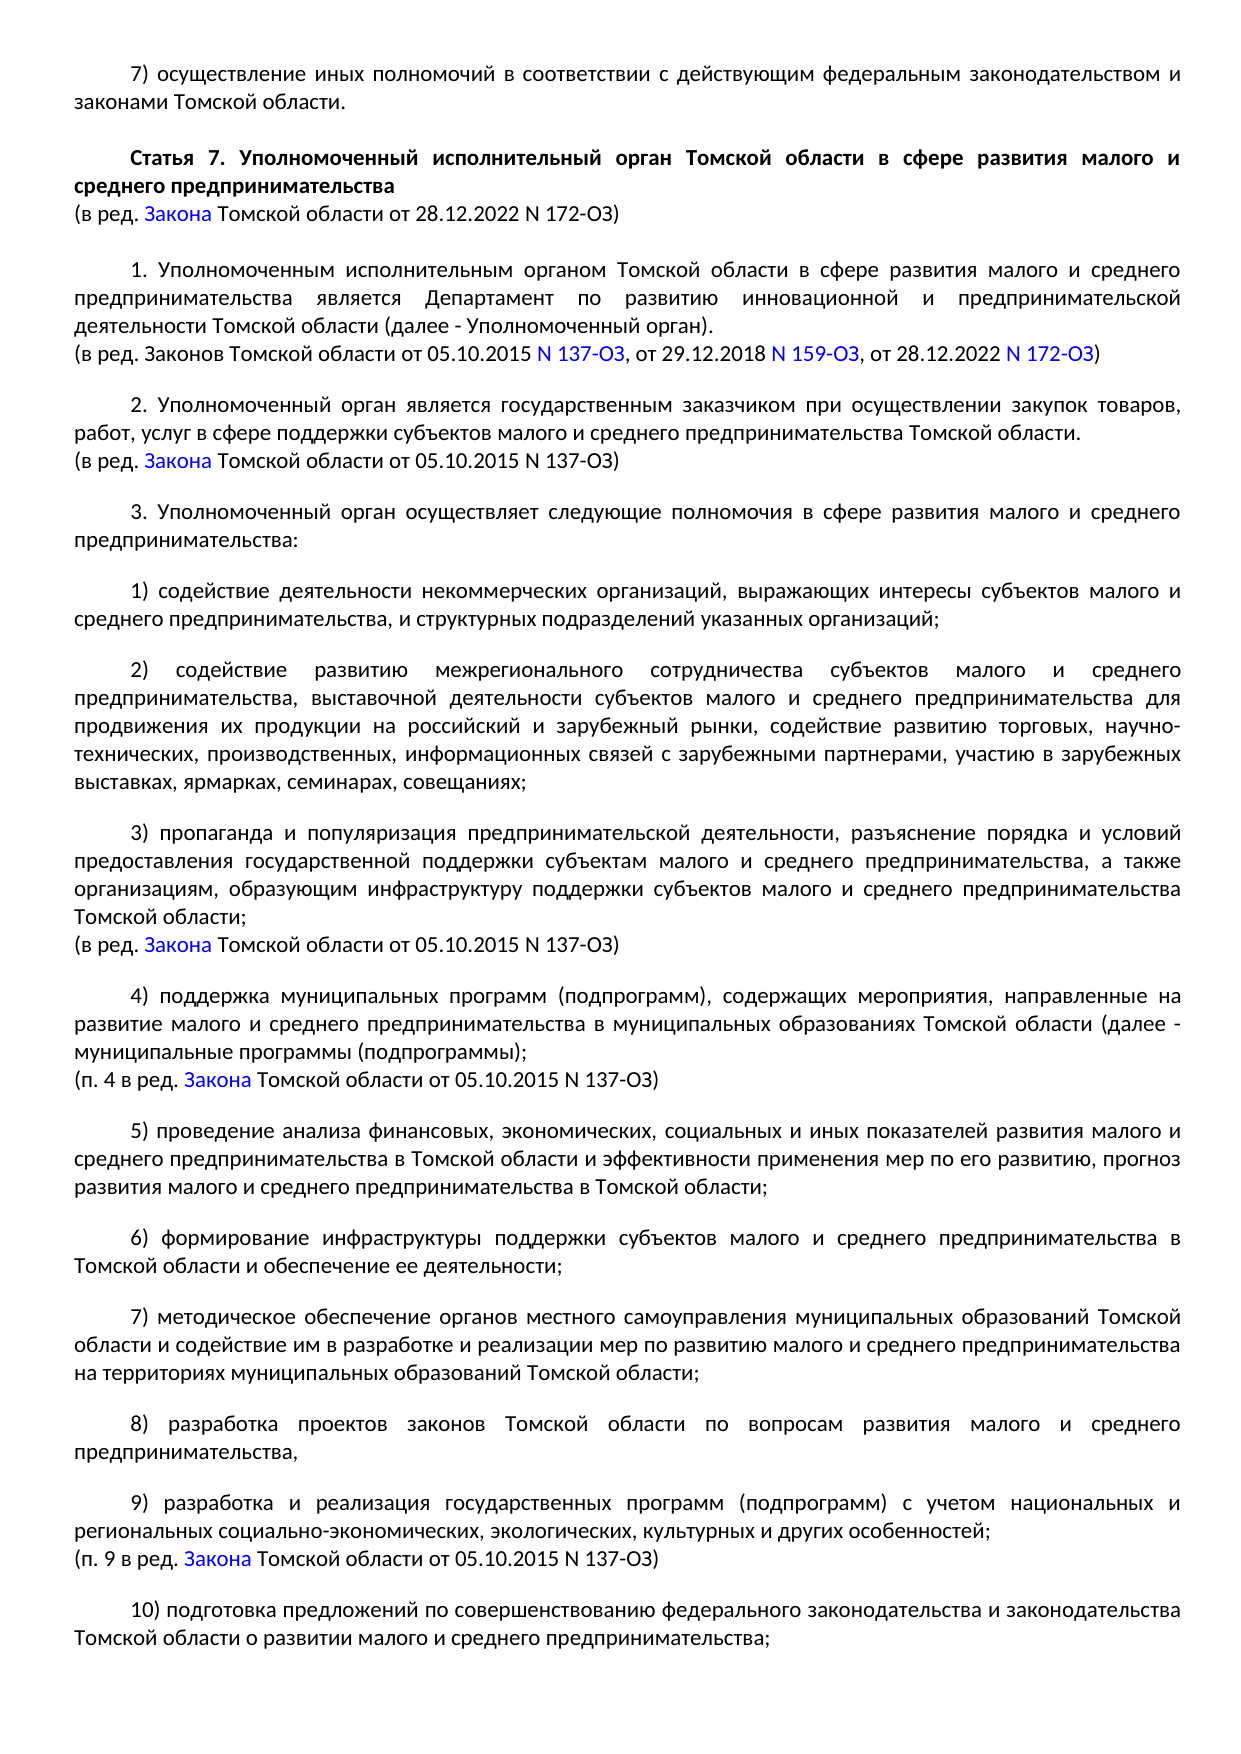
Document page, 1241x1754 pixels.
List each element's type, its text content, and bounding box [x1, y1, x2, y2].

text 2. Уполномоченный орган является государственным заказчиком при осуществлении закупок товаров, работ, услуг в сфере поддержки субъектов малого и среднего предпринимательства Томской области. [74, 390, 1181, 446]
text 2) содействие развитию межрегионального сотрудничества субъектов малого и среднего предпринимательства, выставочной деятельности субъектов малого и среднего предпринимательства для продвижения их продукции на российский и зарубежный рынки, содействие развитию торговых, научно-технических, производственных, информационных связей с зарубежными партнерами, участию в зарубежных выставках, ярмарках, семинарах, совещаниях; [74, 655, 1181, 795]
text 3) пропаганда и популяризация предпринимательской деятельности, разъяснение порядка и условий предоставления государственной поддержки субъектам малого и среднего предпринимательства, а также организациям, образующим инфраструктуру поддержки субъектов малого и среднего предпринимательства Томской области; [74, 818, 1181, 930]
title Статья 7. Уполномоченный исполнительный орган Томской области в сфере развития малого и среднего предпринимательства [74, 143, 1181, 199]
text 1) содействие деятельности некоммерческих организаций, выражающих интересы субъектов малого и среднего предпринимательства, и структурных подразделений указанных организаций; [74, 576, 1181, 632]
text (п. 4 в ред. Закона Томской области от 05.10.2015 N 137-ОЗ) [74, 1065, 1181, 1093]
text 5) проведение анализа финансовых, экономических, социальных и иных показателей развития малого и среднего предпринимательства в Томской области и эффективности применения мер по его развитию, прогноз развития малого и среднего предпринимательства в Томской области; [74, 1116, 1181, 1200]
text (п. 9 в ред. Закона Томской области от 05.10.2015 N 137-ОЗ) [74, 1544, 1181, 1572]
text 8) разработка проектов законов Томской области по вопросам развития малого и среднего предпринимательства, [74, 1409, 1181, 1465]
text 7) осуществление иных полномочий в соответствии с действующим федеральным законодательством и законами Томской области. [74, 59, 1181, 115]
text (в ред. Законов Томской области от 05.10.2015 N 137-ОЗ, от 29.12.2018 N 159-ОЗ, от 28.12.2022 N 172-ОЗ) [74, 339, 1181, 367]
text 4) поддержка муниципальных программ (подпрограмм), содержащих мероприятия, направленные на развитие малого и среднего предпринимательства в муниципальных образованиях Томской области (далее - муниципальные программы (подпрограммы); [74, 981, 1181, 1065]
text 1. Уполномоченным исполнительным органом Томской области в сфере развития малого и среднего предпринимательства является Департамент по развитию инновационной и предпринимательской деятельности Томской области (далее - Уполномоченный орган). [74, 255, 1181, 339]
text (в ред. Закона Томской области от 05.10.2015 N 137-ОЗ) [74, 930, 1181, 958]
text 9) разработка и реализация государственных программ (подпрограмм) с учетом национальных и региональных социально-экономических, экологических, культурных и других особенностей; [74, 1488, 1181, 1544]
text 10) подготовка предложений по совершенствованию федерального законодательства и законодательства Томской области о развитии малого и среднего предпринимательства; [74, 1595, 1181, 1651]
text (в ред. Закона Томской области от 28.12.2022 N 172-ОЗ) [74, 199, 1181, 227]
text 7) методическое обеспечение органов местного самоуправления муниципальных образований Томской области и содействие им в разработке и реализации мер по развитию малого и среднего предпринимательства на территориях муниципальных образований Томской области; [74, 1302, 1181, 1386]
text 6) формирование инфраструктуры поддержки субъектов малого и среднего предпринимательства в Томской области и обеспечение ее деятельности; [74, 1223, 1181, 1279]
text (в ред. Закона Томской области от 05.10.2015 N 137-ОЗ) [74, 446, 1181, 474]
text 3. Уполномоченный орган осуществляет следующие полномочия в сфере развития малого и среднего предпринимательства: [74, 497, 1181, 553]
